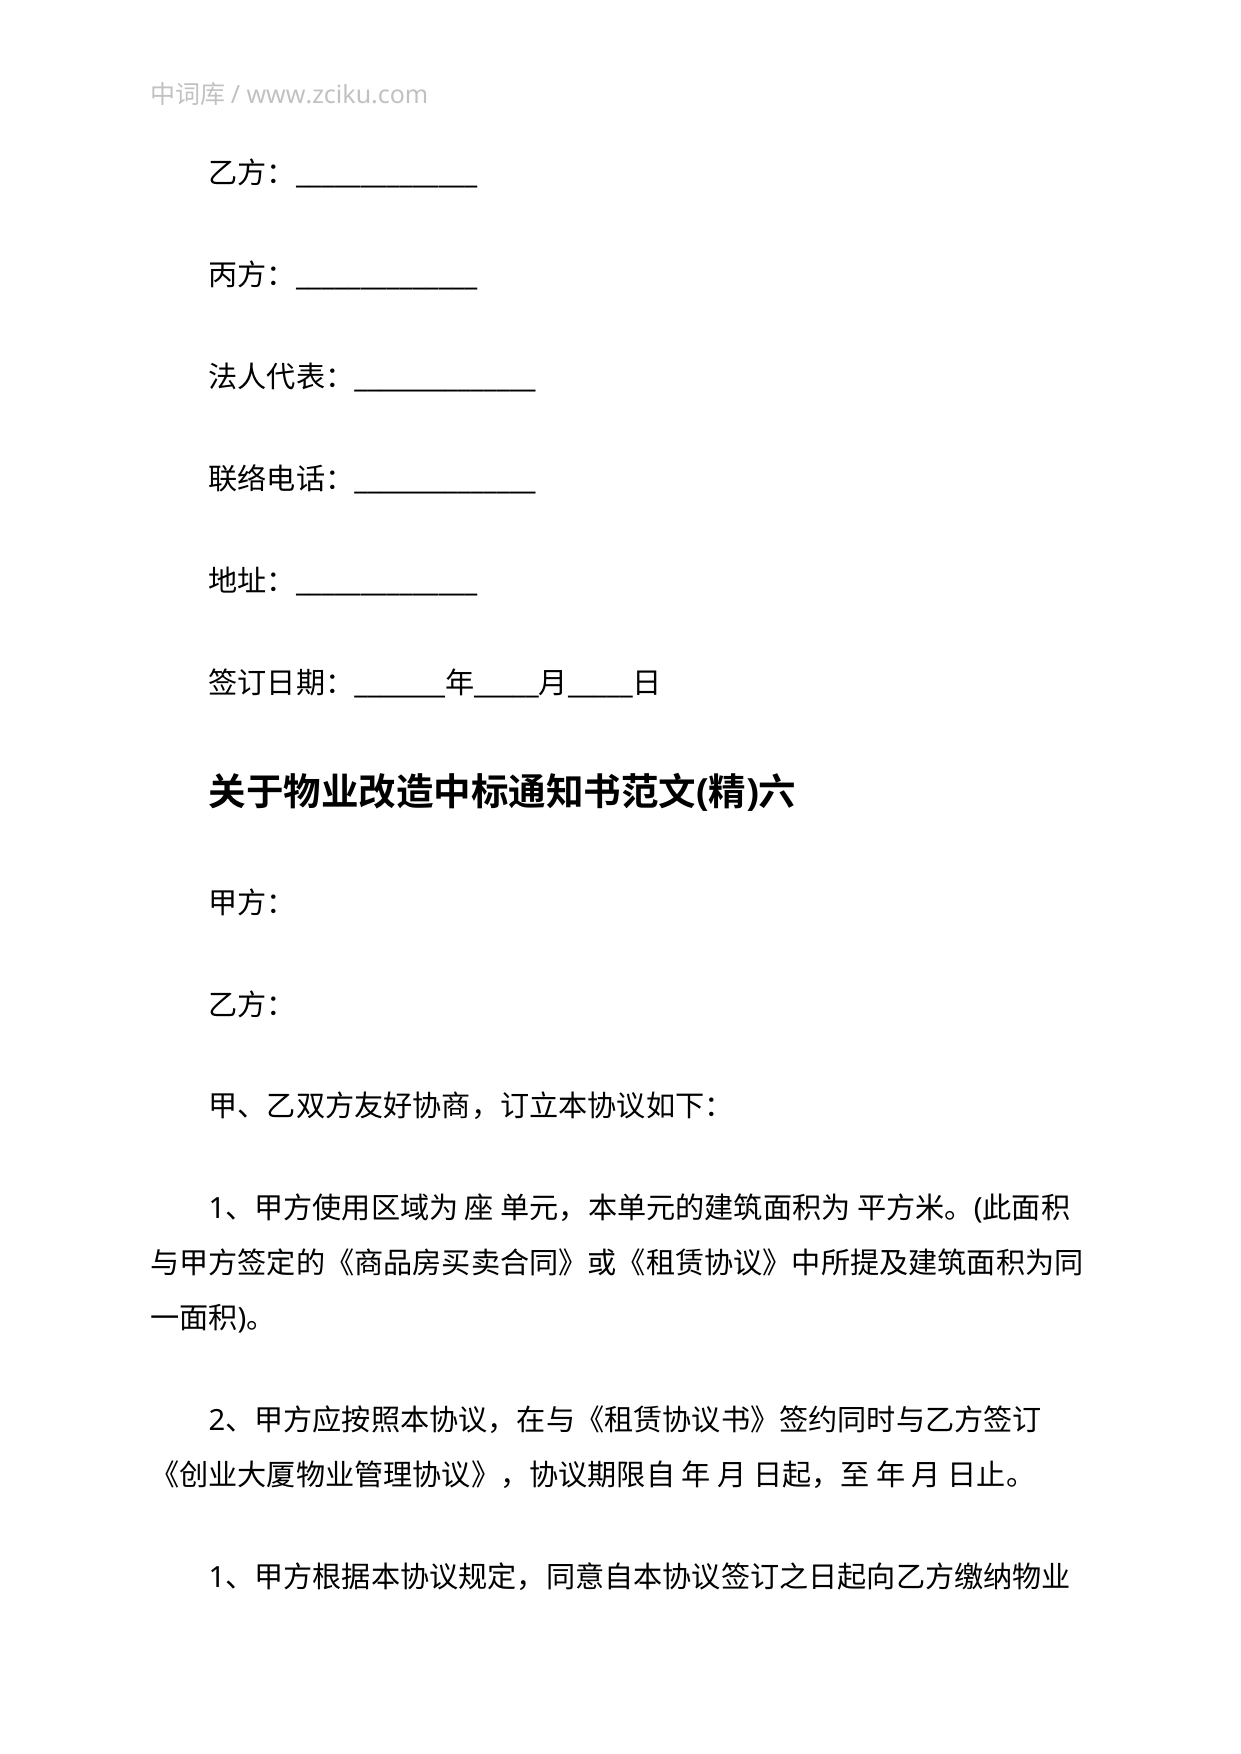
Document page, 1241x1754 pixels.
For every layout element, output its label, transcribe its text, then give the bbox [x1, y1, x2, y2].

text 1、甲方使用区域为 座 单元，本单元的建筑面积为 平方米。(此面积与甲方签定的《商品房买卖合同》或《租赁协议》中所提及建筑面积为同一面积)。 [150, 1185, 1090, 1337]
text 联络电话：______________ [150, 456, 1090, 498]
text 乙方： [150, 981, 1090, 1023]
text 法人代表：______________ [150, 354, 1090, 396]
text 关于物业改造中标通知书范文(精)六 [150, 762, 1090, 816]
text 甲方： [150, 879, 1090, 922]
text 签订日期：_______年_____月_____日 [150, 660, 1090, 702]
text 丙方：______________ [150, 252, 1090, 294]
text 甲、乙双方友好协商，订立本协议如下： [150, 1083, 1090, 1125]
text 地址：______________ [150, 558, 1090, 600]
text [150, 1553, 1090, 1596]
text 乙方：______________ [150, 150, 1090, 192]
text 2、甲方应按照本协议，在与《租赁协议书》签约同时与乙方签订《创业大厦物业管理协议》，协议期限自 年 月 日起，至 年 月 日止。 [150, 1397, 1090, 1494]
